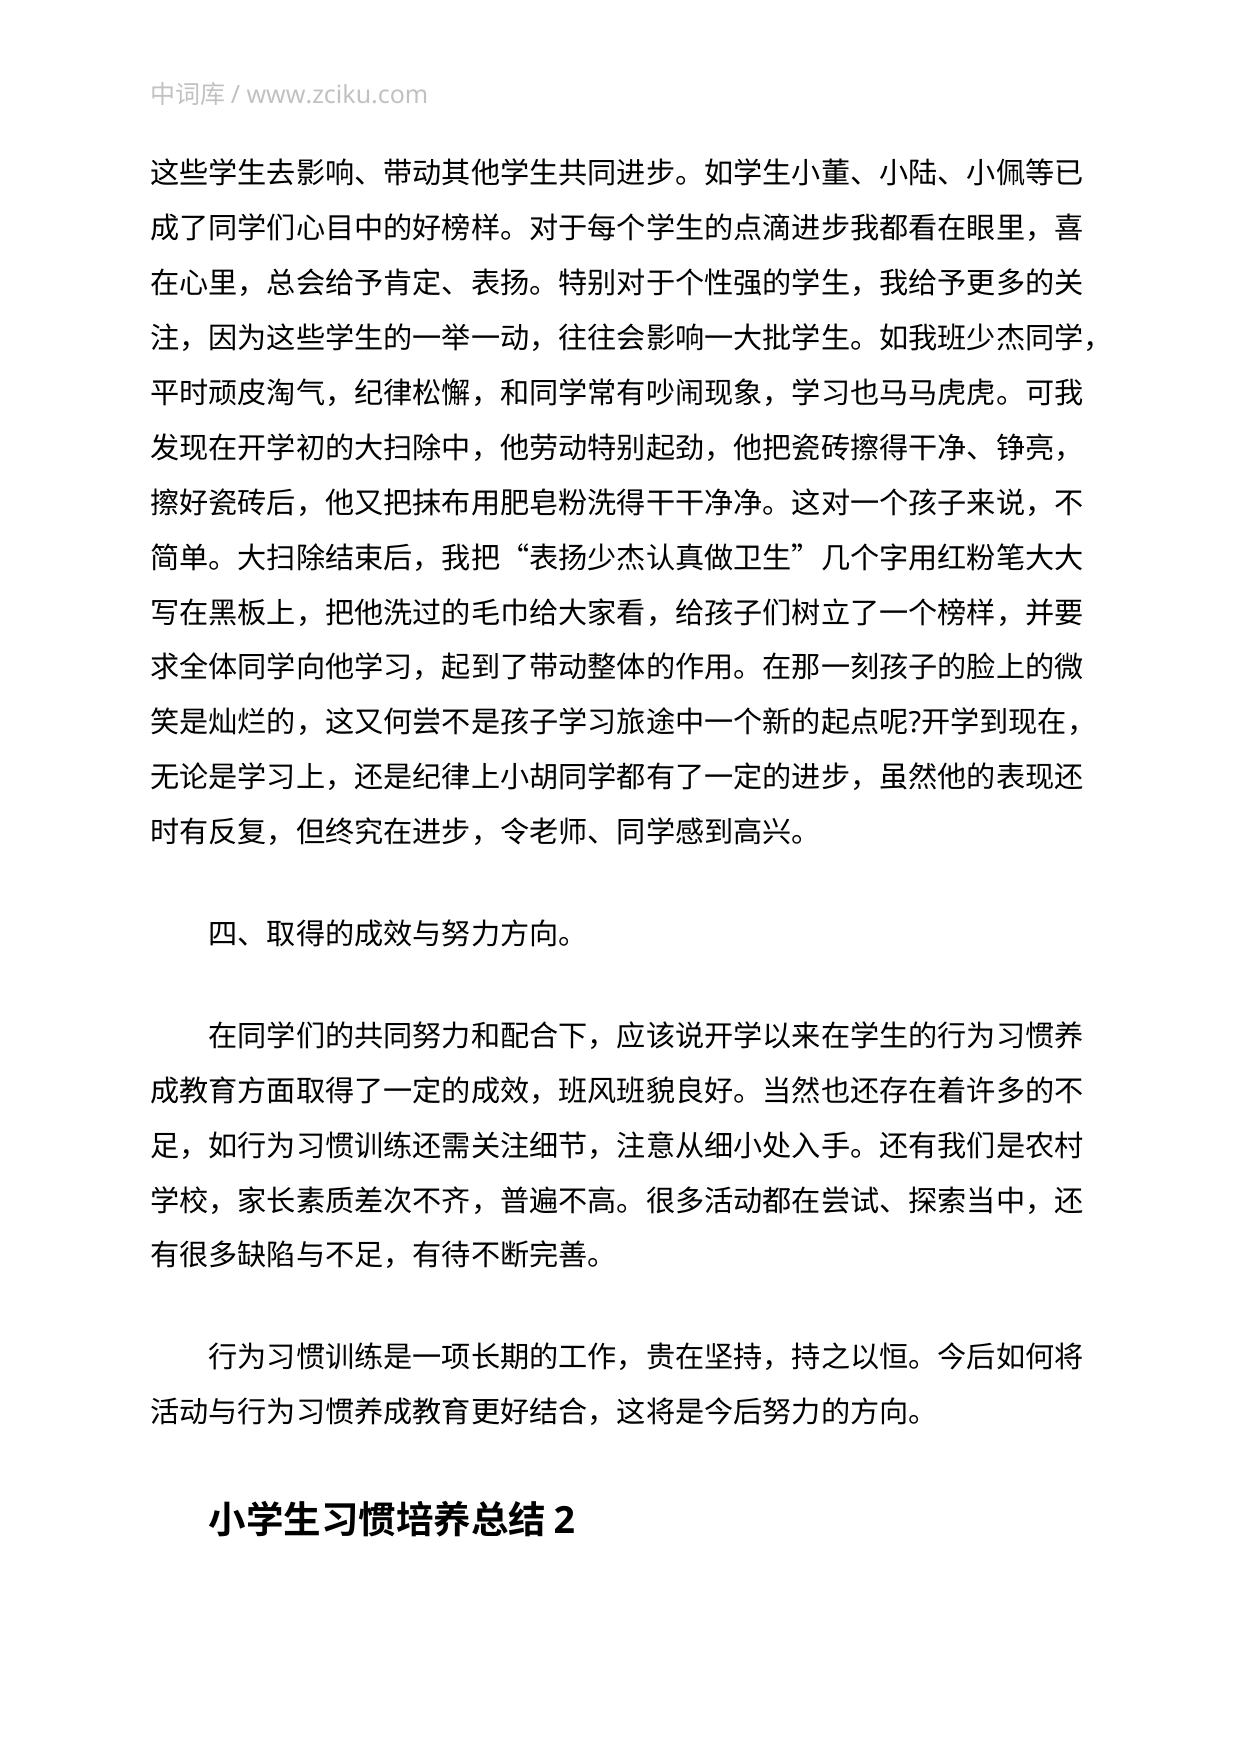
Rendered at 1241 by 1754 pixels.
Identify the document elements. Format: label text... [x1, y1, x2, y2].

text 小学生习惯培养总结2 [150, 1490, 1090, 1545]
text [150, 150, 1090, 851]
text 四、取得的成效与努力方向。 [150, 911, 1090, 953]
text 在同学们的共同努力和配合下，应该说开学以来在学生的行为习惯养成教育方面取得了一定的成效，班风班貌良好。当然也还存在着许多的不足，如行为习惯训练还需关注细节，注意从细小处入手。还有我们是农村学校，家长素质差次不齐，普遍不高。很多活动都在尝试、探索当中，还有很多缺陷与不足，有待不断完善。 [150, 1012, 1090, 1274]
text 行为习惯训练是一项长期的工作，贵在坚持，持之以恒。今后如何将活动与行为习惯养成教育更好结合，这将是今后努力的方向。 [150, 1334, 1090, 1431]
